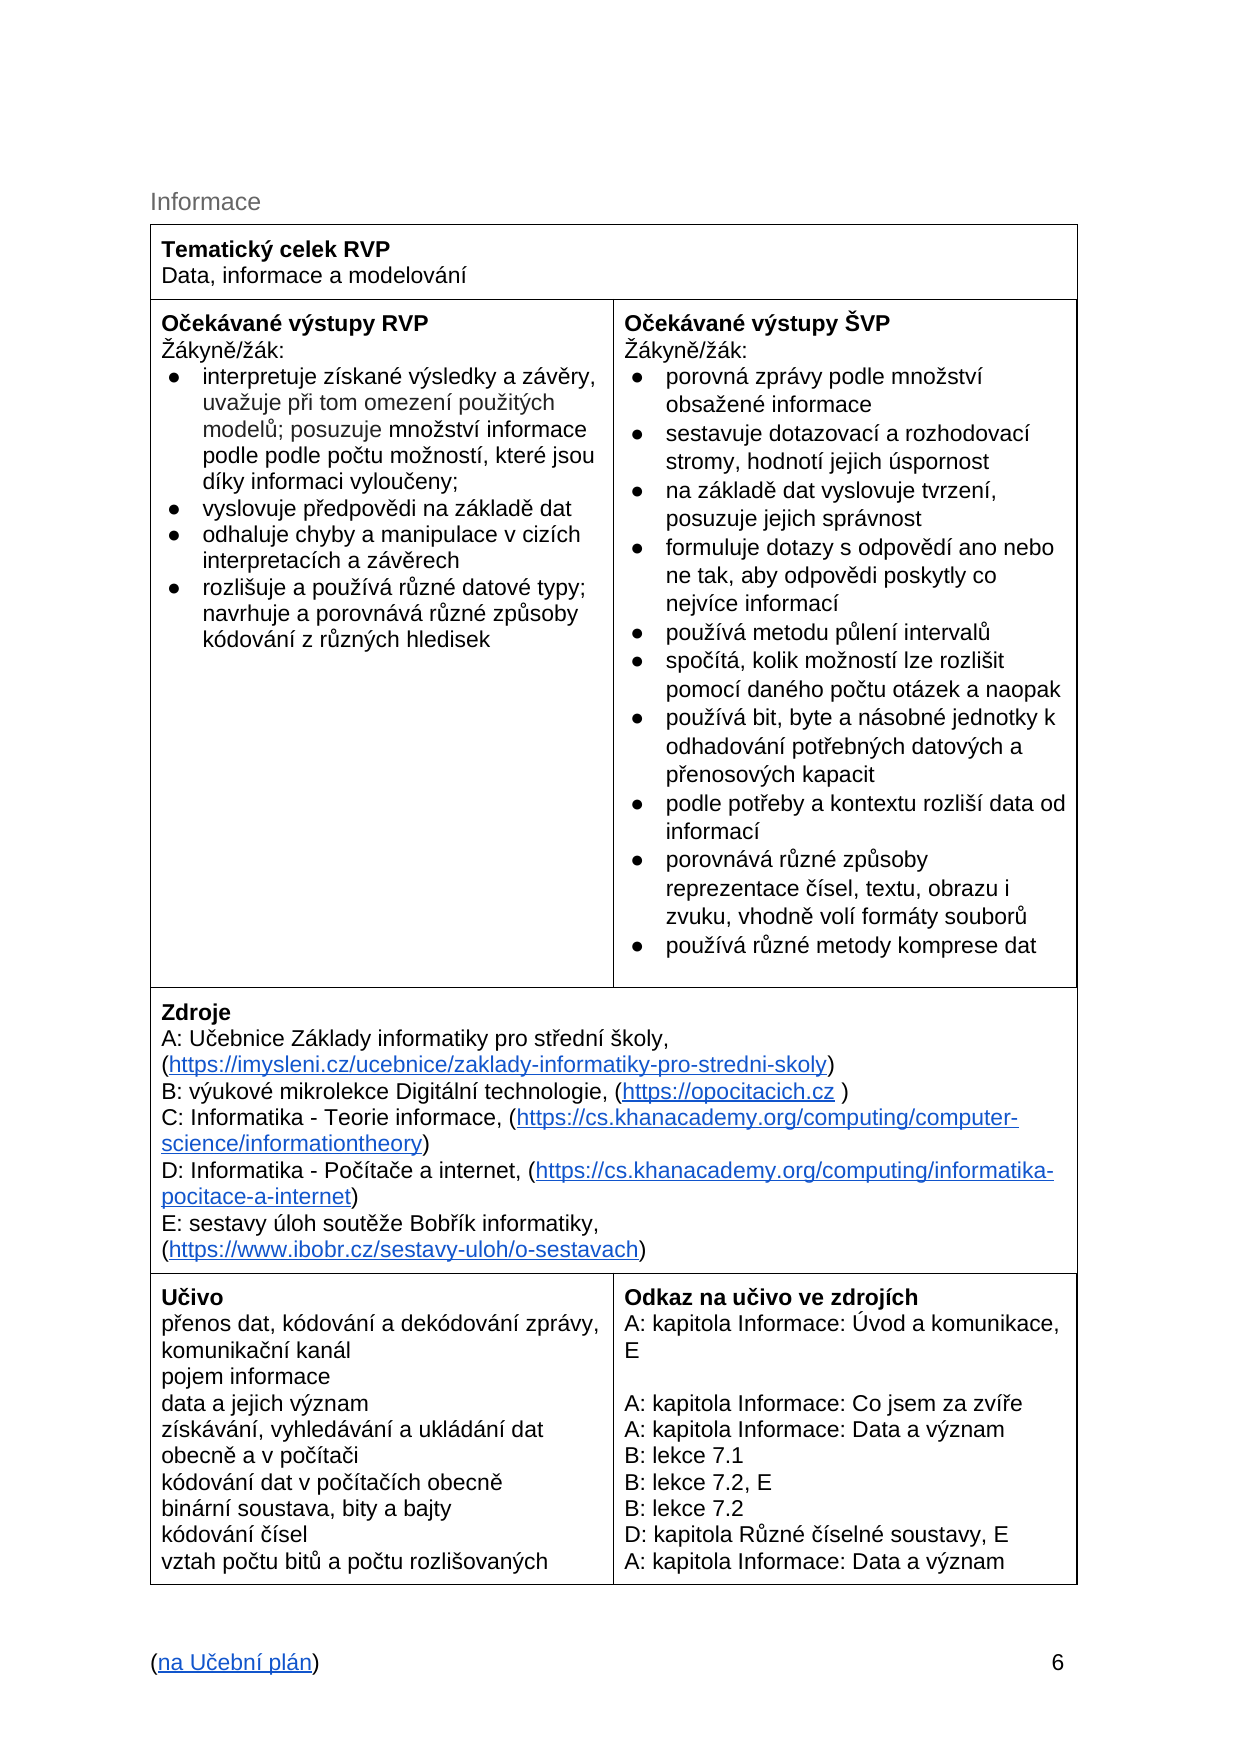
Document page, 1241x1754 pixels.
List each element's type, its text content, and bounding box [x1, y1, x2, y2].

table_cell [614, 1274, 1076, 1584]
table_header Tematický celek RVP Data, informace a modelování [151, 225, 1077, 299]
table_cell Očekávané výstupy ŠVP Žákyně/žák: porovná zprávy podle množství obsažené informace sestavuje dotazovací a rozhodovací stromy, hodnotí jejich úspornost na základě dat vyslovuje tvrzení, posuzuje jejich správnost formuluje dotazy s odpovědí ano nebo ne tak, aby odpovědi poskytly co nejvíce informací používá metodu půlení intervalů spočítá, kolik možností lze rozlišit pomocí daného počtu otázek a naopak používá bit, byte a násobné jednotky k odhadování potřebných datových a přenosových kapacit podle potřeby a kontextu rozliší data od informací porovnává různé způsoby reprezentace čísel, textu, obrazu i zvuku, vhodně volí formáty souborů používá různé metody komprese dat [614, 300, 1076, 987]
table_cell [151, 1274, 613, 1584]
table_cell Zdroje A: Učebnice Základy informatiky pro střední školy, (https://imysleni.cz/ucebnice/zaklady-informatiky-pro-stredni-skoly) B: výukové mikrolekce Digitální technologie, (https://opocitacich.cz ) C: Informatika - Teorie informace, (https://cs.khanacademy.org/computing/computer-science/informationtheory) D: Informatika - Počítače a internet, (https://cs.khanacademy.org/computing/informatika-pocitace-a-internet) E: sestavy úloh soutěže Bobřík informatiky, (https://www.ibobr.cz/sestavy-uloh/o-sestavach) [151, 988, 1077, 1273]
table_cell Očekávané výstupy RVP Žákyně/žák: interpretuje získané výsledky a závěry, uvažuje při tom omezení použitých modelů; posuzuje množství informace podle podle počtu možností, které jsou díky informaci vyloučeny; vyslovuje předpovědi na základě dat odhaluje chyby a manipulace v cizích interpretacích a závěrech rozlišuje a používá různé datové typy; navrhuje a porovnává různé způsoby kódování z různých hledisek [151, 300, 613, 987]
subtitle Informace [150, 187, 1065, 216]
